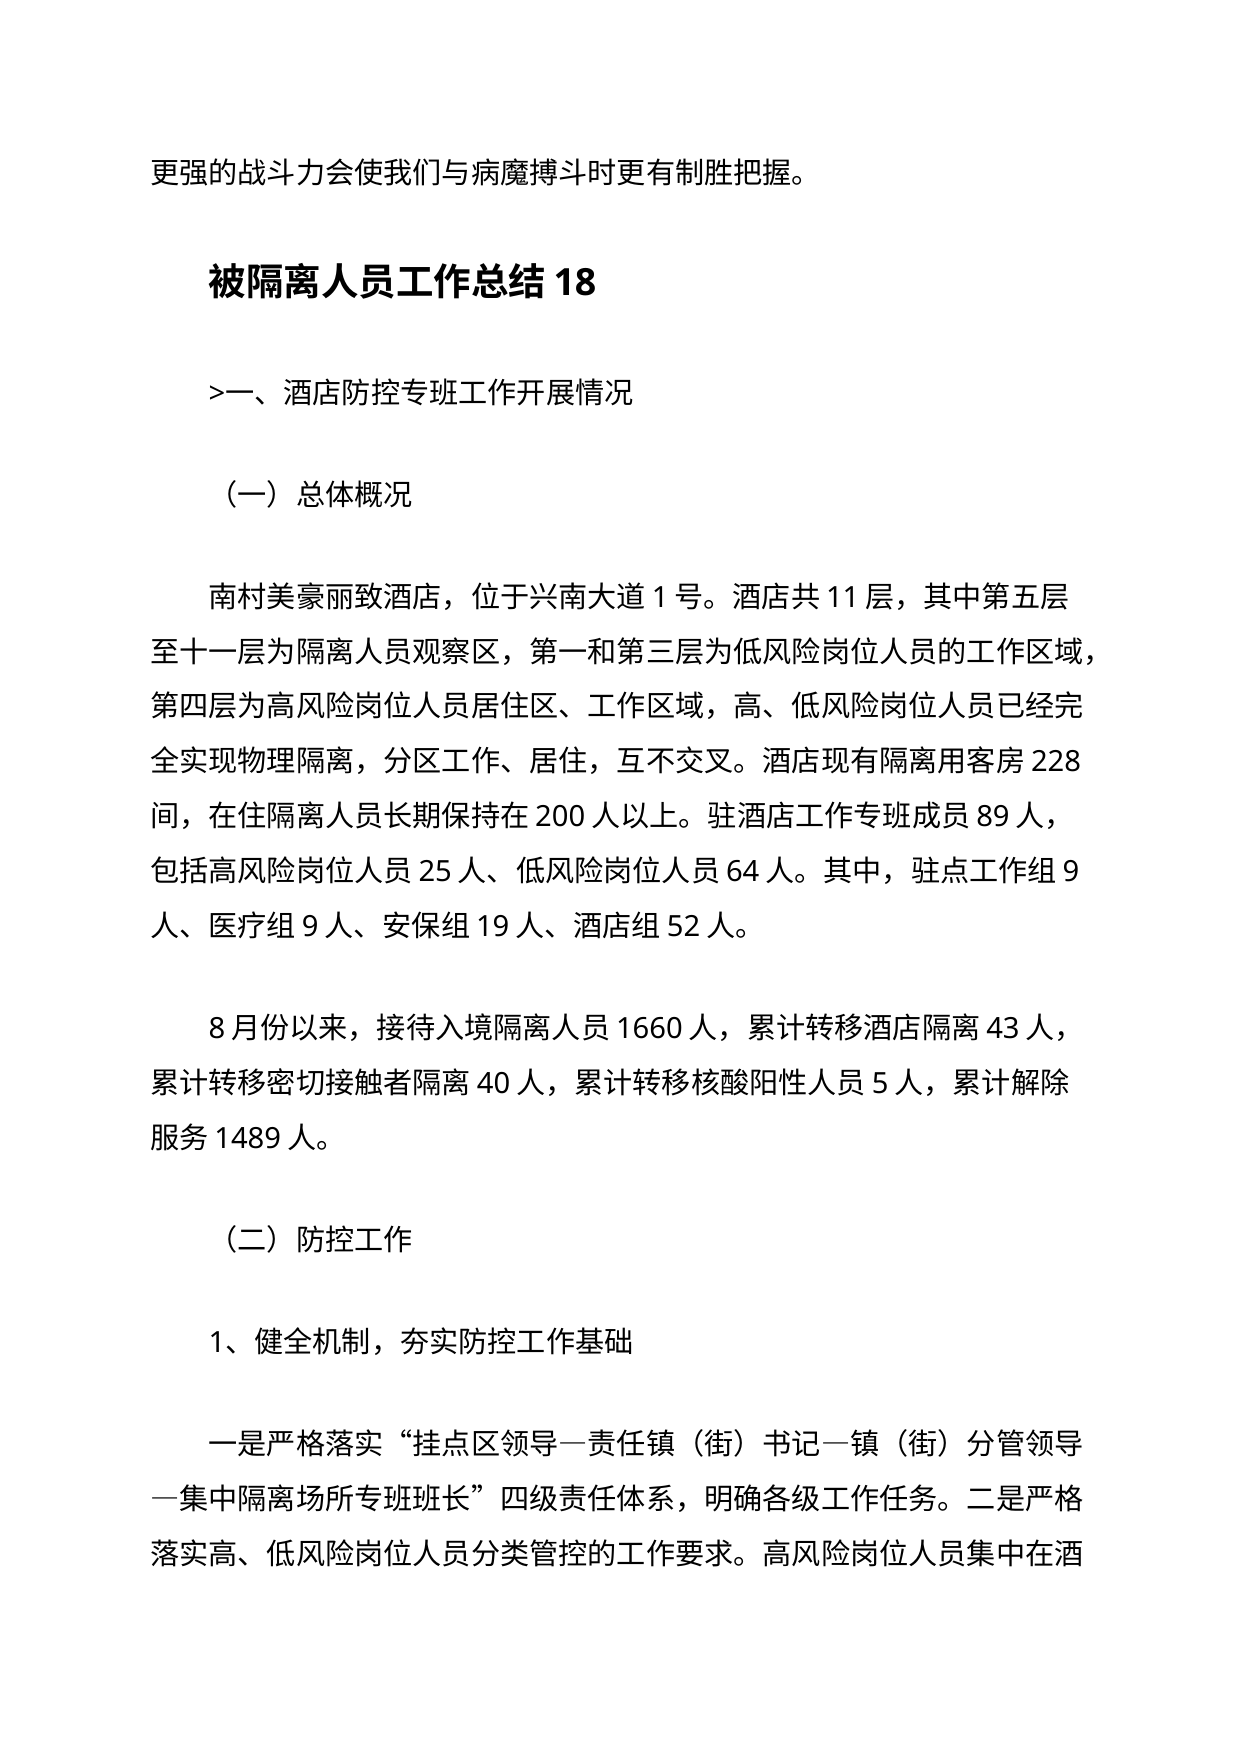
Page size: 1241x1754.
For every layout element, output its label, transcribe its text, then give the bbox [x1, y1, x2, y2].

text 被隔离人员工作总结18 [150, 252, 1090, 306]
text >一、酒店防控专班工作开展情况 [150, 369, 1090, 412]
text 1、健全机制，夯实防控工作基础 [150, 1319, 1090, 1361]
text （二）防控工作 [150, 1217, 1090, 1259]
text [150, 150, 1090, 192]
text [150, 1421, 1090, 1573]
text 8月份以来，接待入境隔离人员1660人，累计转移酒店隔离43人，累计转移密切接触者隔离40人，累计转移核酸阳性人员5人，累计解除服务1489人。 [150, 1005, 1090, 1157]
text （一）总体概况 [150, 471, 1090, 514]
text 南村美豪丽致酒店，位于兴南大道1号。酒店共11层，其中第五层至十一层为隔离人员观察区，第一和第三层为低风险岗位人员的工作区域，第四层为高风险岗位人员居住区、工作区域，高、低风险岗位人员已经完全实现物理隔离，分区工作、居住，互不交叉。酒店现有隔离用客房228间，在住隔离人员长期保持在200人以上。驻酒店工作专班成员89人，包括高风险岗位人员25人、低风险岗位人员64人。其中，驻点工作组9人、医疗组9人、安保组19人、酒店组52人。 [150, 573, 1090, 945]
